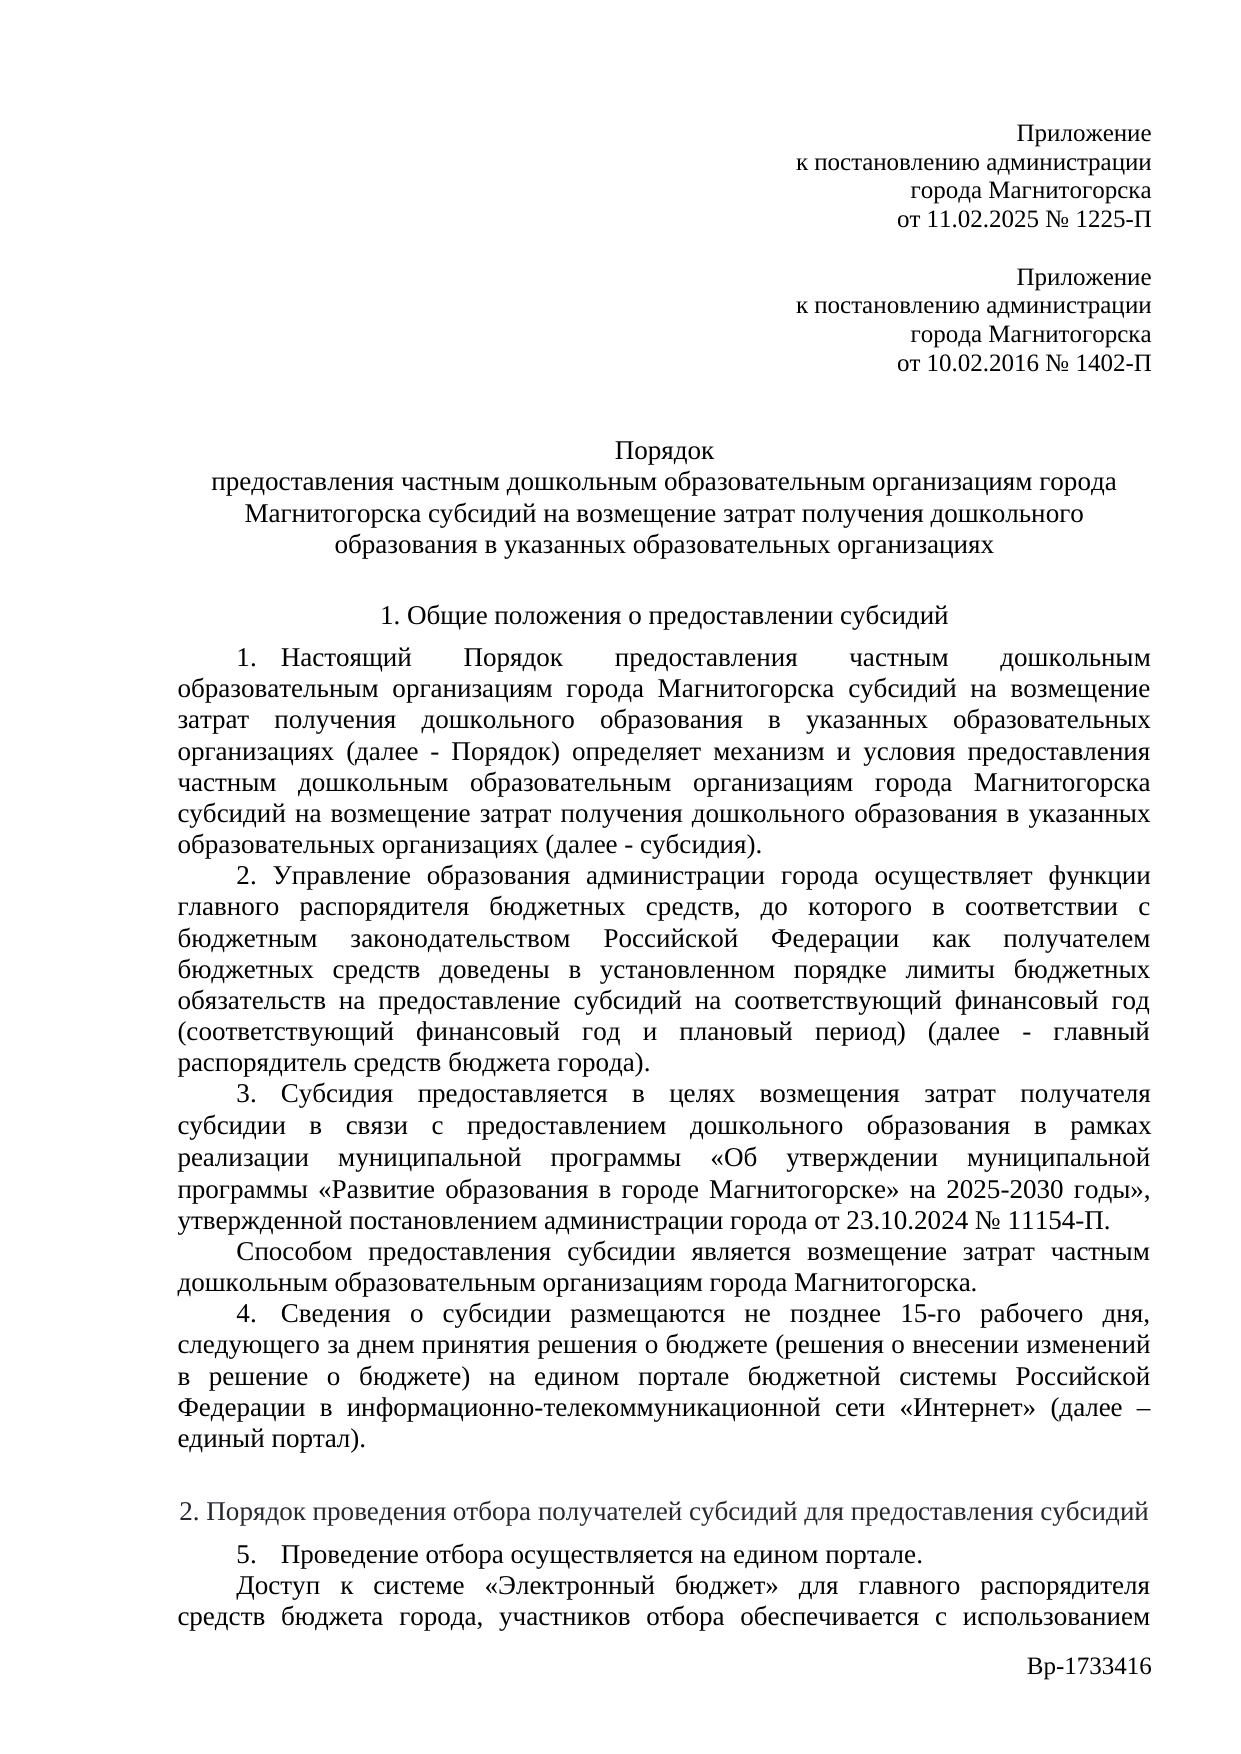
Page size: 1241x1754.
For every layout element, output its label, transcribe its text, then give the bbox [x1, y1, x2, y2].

text от 11.02.2025 № 1225-П [177, 204, 1152, 233]
text 3. Субсидия предоставляется в целях возмещения затрат получателя субсидии в связи с предоставлением дошкольного образования в рамках реализации муниципальной программы «Об утверждении муниципальной программы «Развитие образования в городе Магнитогорске» на 2025-2030 годы», утвержденной постановлением администрации города от 23.10.2024 № 11154-П. [177, 1077, 1152, 1235]
text 4. Сведения о субсидии размещаются не позднее 15-го рабочего дня, следующего за днем принятия решения о бюджете (решения о внесении изменений в решение о бюджете) на едином портале бюджетной системы Российской Федерации в информационно-телекоммуникационной сети «Интернет» (далее – единый портал). [177, 1297, 1152, 1453]
text к постановлению администрации [177, 291, 1152, 319]
text Приложение [177, 118, 1152, 147]
text 2. Порядок проведения отбора получателей субсидий для предоставления субсидий [177, 1495, 1152, 1527]
text Порядок [177, 434, 1152, 466]
text 5. Проведение отбора осуществляется на едином портале. [177, 1538, 1152, 1569]
text от 10.02.2016 № 1402-П [177, 348, 1152, 377]
text 2. Управление образования администрации города осуществляет функции главного распорядителя бюджетных средств, до которого в соответствии с бюджетным законодательством Российской Федерации как получателем бюджетных средств доведены в установленном порядке лимиты бюджетных обязательств на предоставление субсидий на соответствующий финансовый год (соответствующий финансовый год и плановый период) (далее - главный распорядитель средств бюджета города). [177, 859, 1152, 1077]
text Способом предоставления субсидии является возмещение затрат частным дошкольным образовательным организациям города Магнитогорска. [177, 1235, 1152, 1297]
text города Магнитогорска [177, 319, 1152, 348]
text Приложение [177, 262, 1152, 291]
text предоставления частным дошкольным образовательным организациям города Магнитогорска субсидий на возмещение затрат получения дошкольного образования в указанных образовательных организациях [177, 466, 1152, 559]
text 1. Настоящий Порядок предоставления частным дошкольным образовательным организациям города Магнитогорска субсидий на возмещение затрат получения дошкольного образования в указанных образовательных организациях (далее - Порядок) определяет механизм и условия предоставления частным дошкольным образовательным организациям города Магнитогорска субсидий на возмещение затрат получения дошкольного образования в указанных образовательных организациях (далее - субсидия). [177, 641, 1152, 859]
text к постановлению администрации [177, 147, 1152, 176]
text 1. Общие положения о предоставлении субсидий [177, 599, 1152, 630]
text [177, 1569, 1152, 1631]
text города Магнитогорска [177, 176, 1152, 204]
